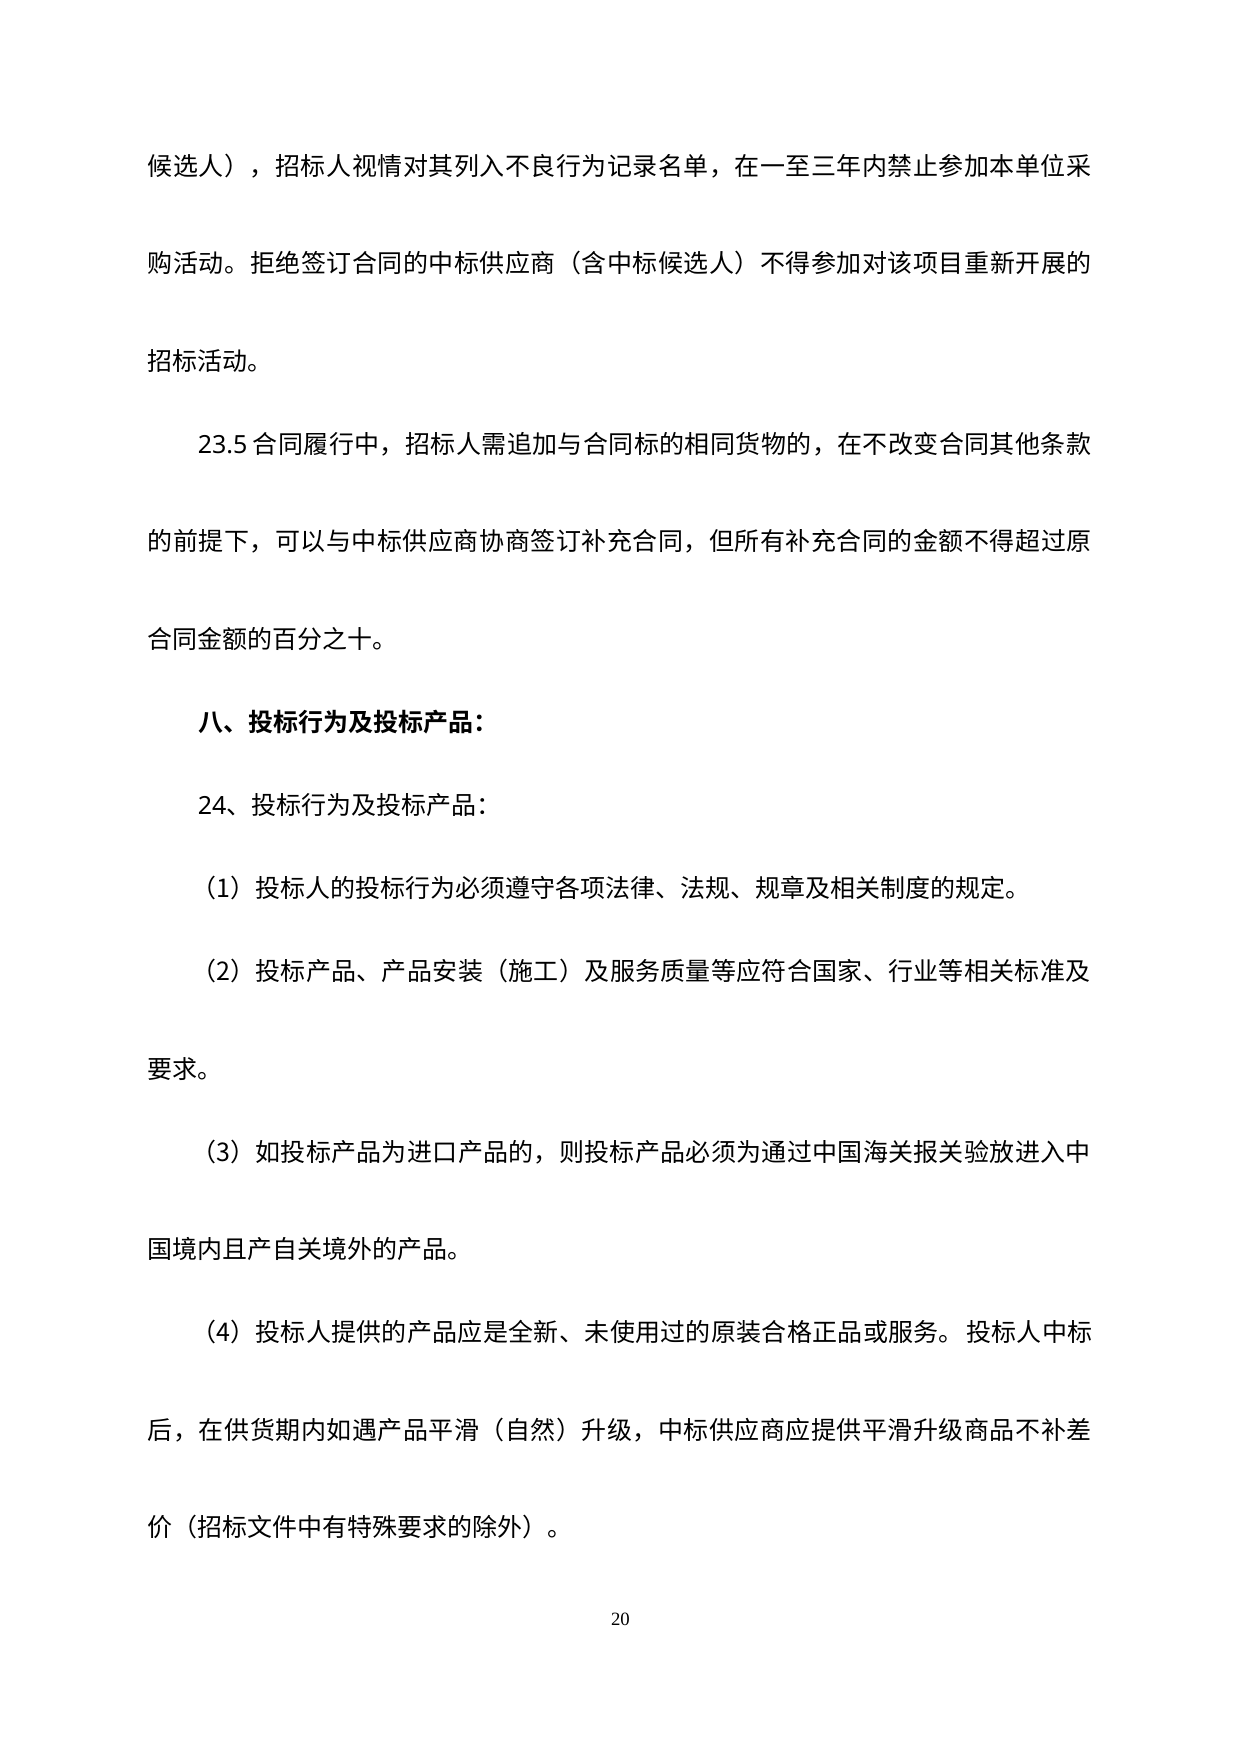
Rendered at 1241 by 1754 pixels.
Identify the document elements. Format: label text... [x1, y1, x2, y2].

list 投标行为及投标产品： [148, 688, 1092, 753]
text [148, 132, 1092, 392]
list 投标人的投标行为必须遵守各项法律、法规、规章及相关制度的规定。 [148, 854, 1092, 919]
list 投标产品、产品安装（施工）及服务质量等应符合国家、行业等相关标准及要求。 [148, 937, 1092, 1100]
text 24、投标行为及投标产品： [148, 771, 1092, 836]
list 投标人提供的产品应是全新、未使用过的原装合格正品或服务。投标人中标后，在供货期内如遇产品平滑（自然）升级，中标供应商应提供平滑升级商品不补差价（招标文件中有特殊要求的除外）。 [148, 1298, 1092, 1558]
text 23.5合同履行中，招标人需追加与合同标的相同货物的，在不改变合同其他条款的前提下，可以与中标供应商协商签订补充合同，但所有补充合同的金额不得超过原合同金额的百分之十。 [148, 410, 1092, 670]
list 如投标产品为进口产品的，则投标产品必须为通过中国海关报关验放进入中国境内且产自关境外的产品。 [148, 1118, 1092, 1280]
